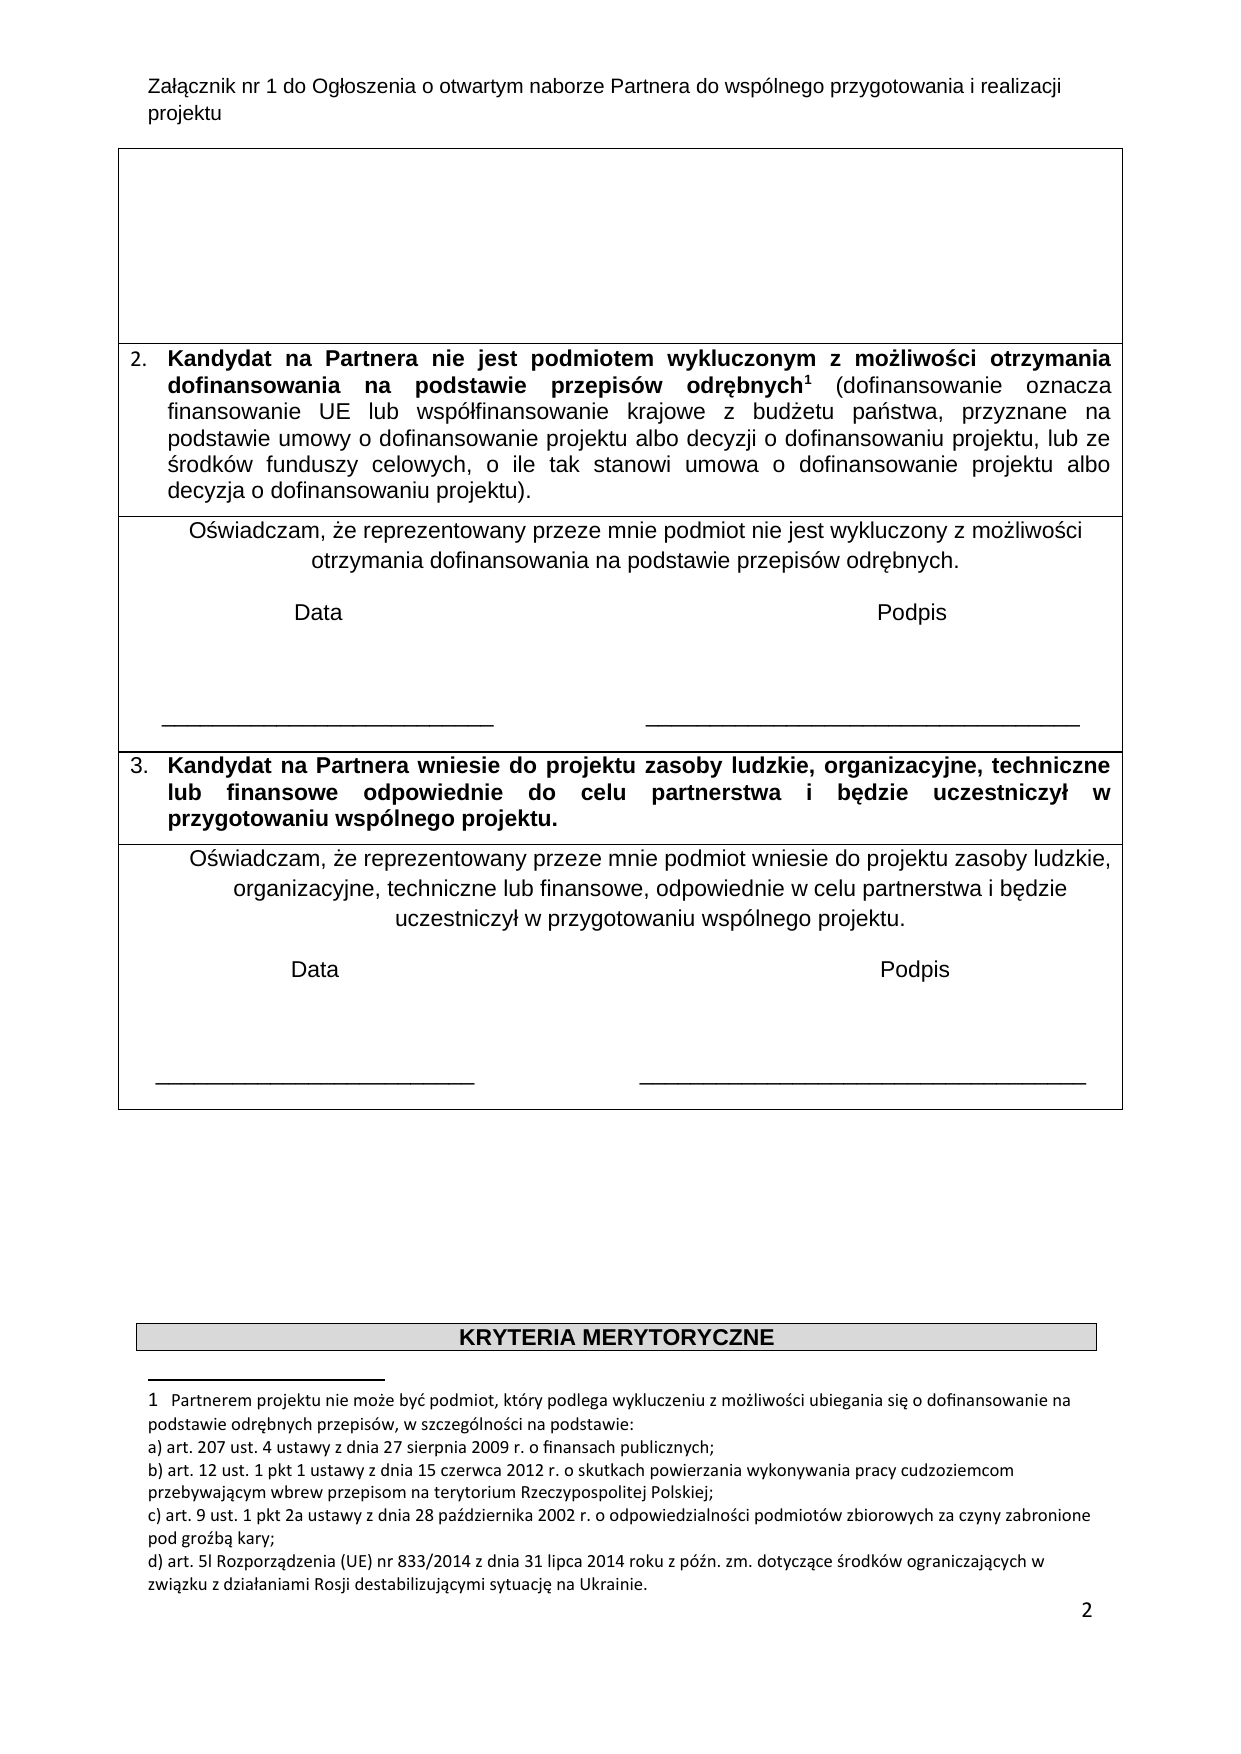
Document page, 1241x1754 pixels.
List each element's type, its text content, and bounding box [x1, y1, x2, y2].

table_cell Oświadczam, że reprezentowany przeze mnie podmiot nie jest wykluczony z możliwości otrzymania dofinansowania na podstawie przepisów odrębnych. Data Podpis __________________________ __________________________________ [119, 517, 1122, 751]
table_cell [119, 149, 1122, 343]
table_cell Kandydat na Partnera nie jest podmiotem wykluczonym z możliwości otrzymania dofinansowania na podstawie przepisów odrębnych (dofinansowanie oznacza finansowanie UE lub współfinansowanie krajowe z budżetu państwa, przyznane na podstawie umowy o dofinansowanie projektu albo decyzji o dofinansowaniu projektu, lub ze środków funduszy celowych, o ile tak stanowi umowa o dofinansowanie projektu albo decyzja o dofinansowaniu projektu). [119, 344, 1122, 516]
table_cell Oświadczam, że reprezentowany przeze mnie podmiot wniesie do projektu zasoby ludzkie, organizacyjne, techniczne lub finansowe, odpowiednie w celu partnerstwa i będzie uczestniczył w przygotowaniu wspólnego projektu. Data Podpis _________________________ ___________________________________ [119, 845, 1122, 1109]
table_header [137, 1324, 1096, 1350]
table_cell Kandydat na Partnera wniesie do projektu zasoby ludzkie, organizacyjne, techniczne lub finansowe odpowiednie do celu partnerstwa i będzie uczestniczył w przygotowaniu wspólnego projektu. [119, 753, 1122, 844]
